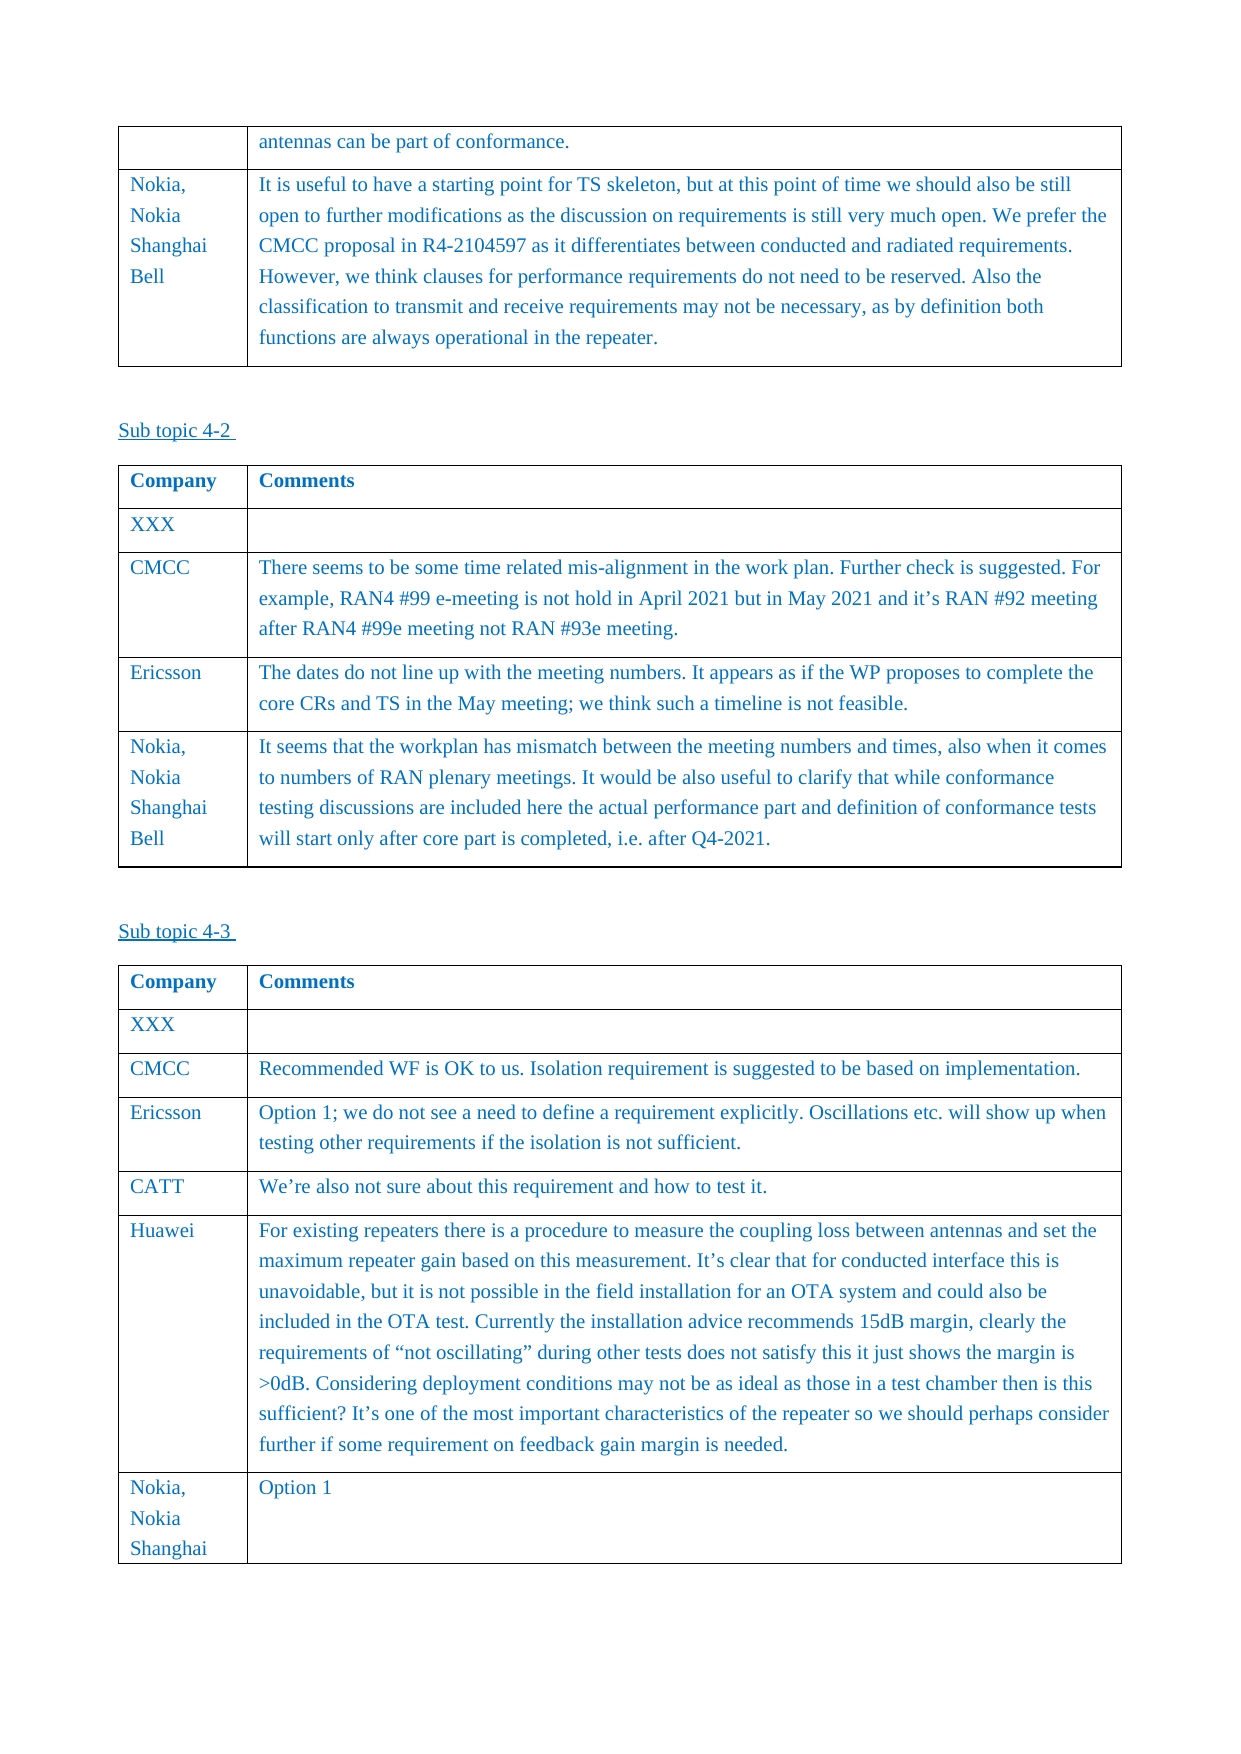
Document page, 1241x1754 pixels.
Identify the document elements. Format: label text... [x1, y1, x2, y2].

table_cell [248, 1054, 1121, 1097]
table_cell [119, 170, 247, 366]
table_cell [248, 1172, 1121, 1215]
table_cell [119, 732, 247, 866]
table_cell XXX [119, 1010, 247, 1053]
table_cell [248, 170, 1121, 366]
table_cell XXX [119, 509, 247, 552]
table_cell [119, 1054, 247, 1097]
table_cell [119, 127, 247, 169]
table_cell [119, 658, 247, 731]
text Sub topic 4-2 [118, 416, 1122, 444]
text Sub topic 4-3 [118, 916, 1122, 945]
table_cell [248, 658, 1121, 731]
table_header Comments [248, 966, 1121, 1009]
table_header Company [119, 966, 247, 1009]
table_cell [248, 127, 1121, 169]
table_cell [248, 732, 1121, 866]
table_header Comments [248, 466, 1121, 508]
table_header Company [119, 466, 247, 508]
table_cell [248, 1098, 1121, 1171]
table_cell [248, 509, 1121, 552]
table_cell [248, 1010, 1121, 1053]
table_cell [119, 553, 247, 657]
table_cell [248, 1216, 1121, 1472]
table_cell [119, 1473, 247, 1562]
table_cell [248, 553, 1121, 657]
table_cell [119, 1098, 247, 1171]
table_cell [119, 1172, 247, 1215]
table_cell [248, 1473, 1121, 1562]
table_cell [119, 1216, 247, 1472]
